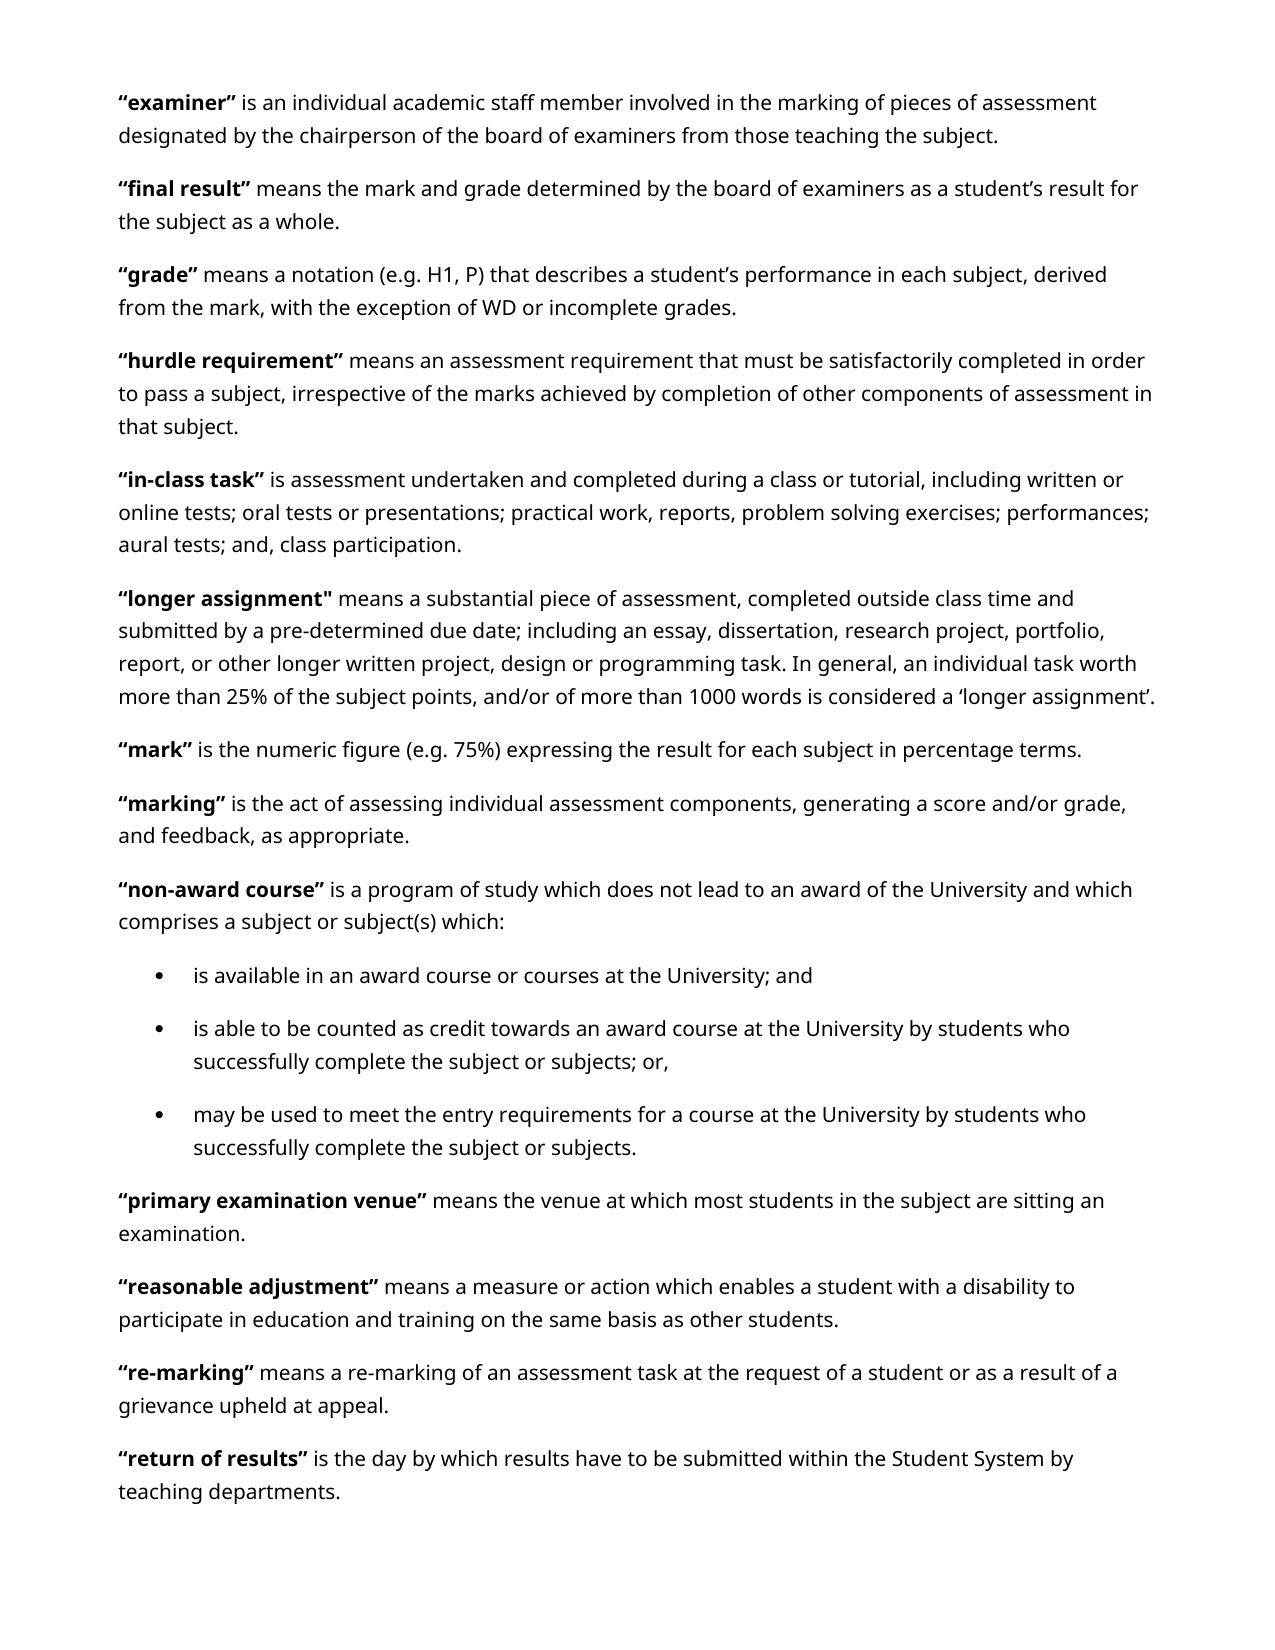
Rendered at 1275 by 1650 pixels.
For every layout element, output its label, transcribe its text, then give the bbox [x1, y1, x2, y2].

text “reasonable adjustment” means a measure or action which enables a student with a disability to participate in education and training on the same basis as other students. [118, 1272, 1157, 1333]
text “in-class task” is assessment undertaken and completed during a class or tutorial, including written or online tests; oral tests or presentations; practical work, reports, problem solving exercises; performances; aural tests; and, class participation. [118, 465, 1157, 559]
list is available in an award course or courses at the University; and [156, 961, 1157, 989]
text “primary examination venue” means the venue at which most students in the subject are sitting an examination. [118, 1186, 1157, 1247]
text “longer assignment" means a substantial piece of assessment, completed outside class time and submitted by a pre-determined due date; including an essay, dissertation, research project, portfolio, report, or other longer written project, design or programming task. In general, an individual task worth more than 25% of the subject points, and/or of more than 1000 words is considered a ‘longer assignment’. [118, 584, 1157, 710]
text “examiner” is an individual academic staff member involved in the marking of pieces of assessment designated by the chairperson of the board of examiners from those teaching the subject. [118, 88, 1157, 149]
text “return of results” is the day by which results have to be submitted within the Student System by teaching departments. [118, 1444, 1157, 1505]
text “non-award course” is a program of study which does not lead to an award of the University and which comprises a subject or subject(s) which: [118, 875, 1157, 936]
text “final result” means the mark and grade determined by the board of examiners as a student’s result for the subject as a whole. [118, 174, 1157, 236]
text “hurdle requirement” means an assessment requirement that must be satisfactorily completed in order to pass a subject, irrespective of the marks achieved by completion of other components of assessment in that subject. [118, 347, 1157, 440]
text “marking” is the act of assessing individual assessment components, generating a score and/or grade, and feedback, as appropriate. [118, 789, 1157, 850]
list may be used to meet the entry requirements for a course at the University by students who successfully complete the subject or subjects. [156, 1100, 1157, 1161]
text “mark” is the numeric figure (e.g. 75%) expressing the result for each subject in percentage terms. [118, 735, 1157, 764]
text “grade” means a notation (e.g. H1, P) that describes a student’s performance in each subject, derived from the mark, with the exception of WD or incomplete grades. [118, 261, 1157, 322]
text “re-marking” means a re-marking of an assessment task at the request of a student or as a result of a grievance upheld at appeal. [118, 1358, 1157, 1419]
list is able to be counted as credit towards an award course at the University by students who successfully complete the subject or subjects; or, [156, 1014, 1157, 1075]
